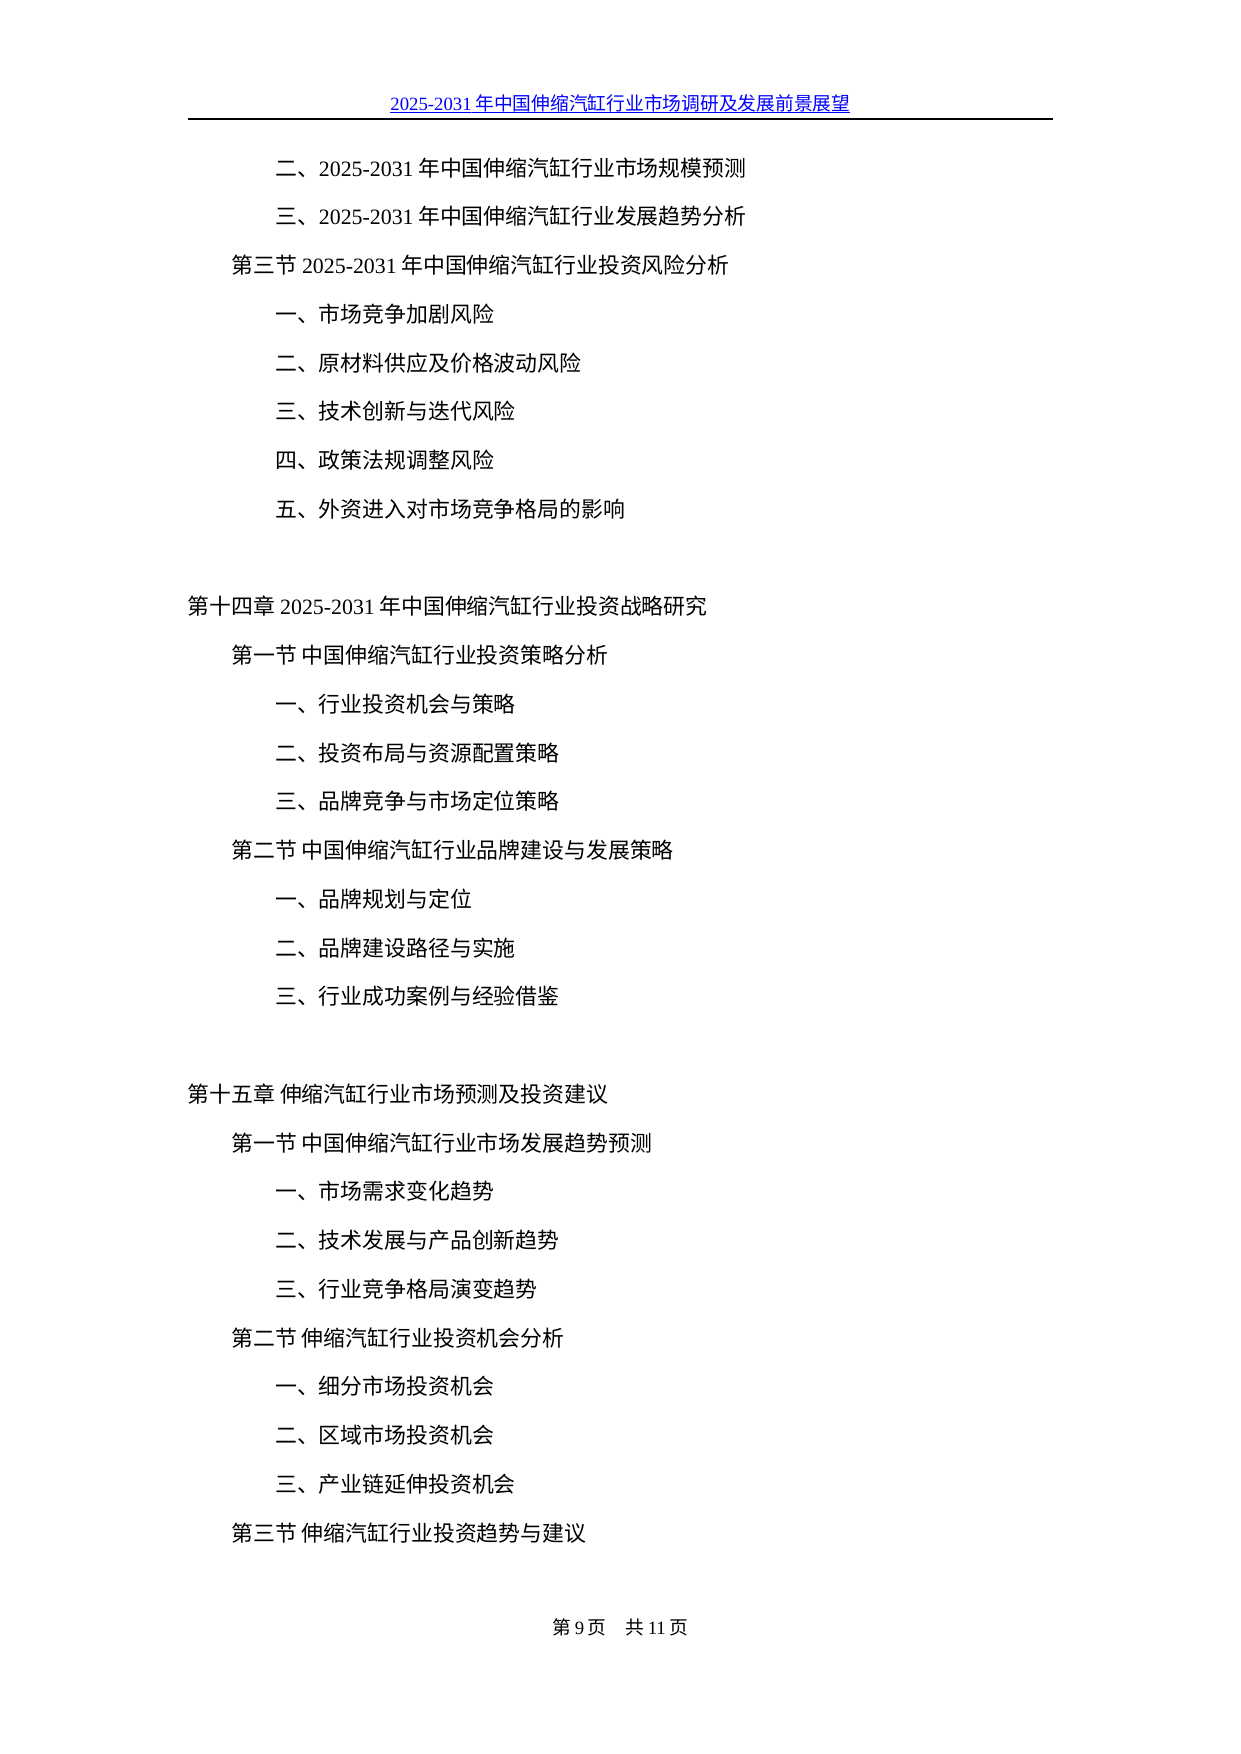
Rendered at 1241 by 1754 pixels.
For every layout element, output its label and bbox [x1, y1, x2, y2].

text [187, 150, 1053, 1548]
